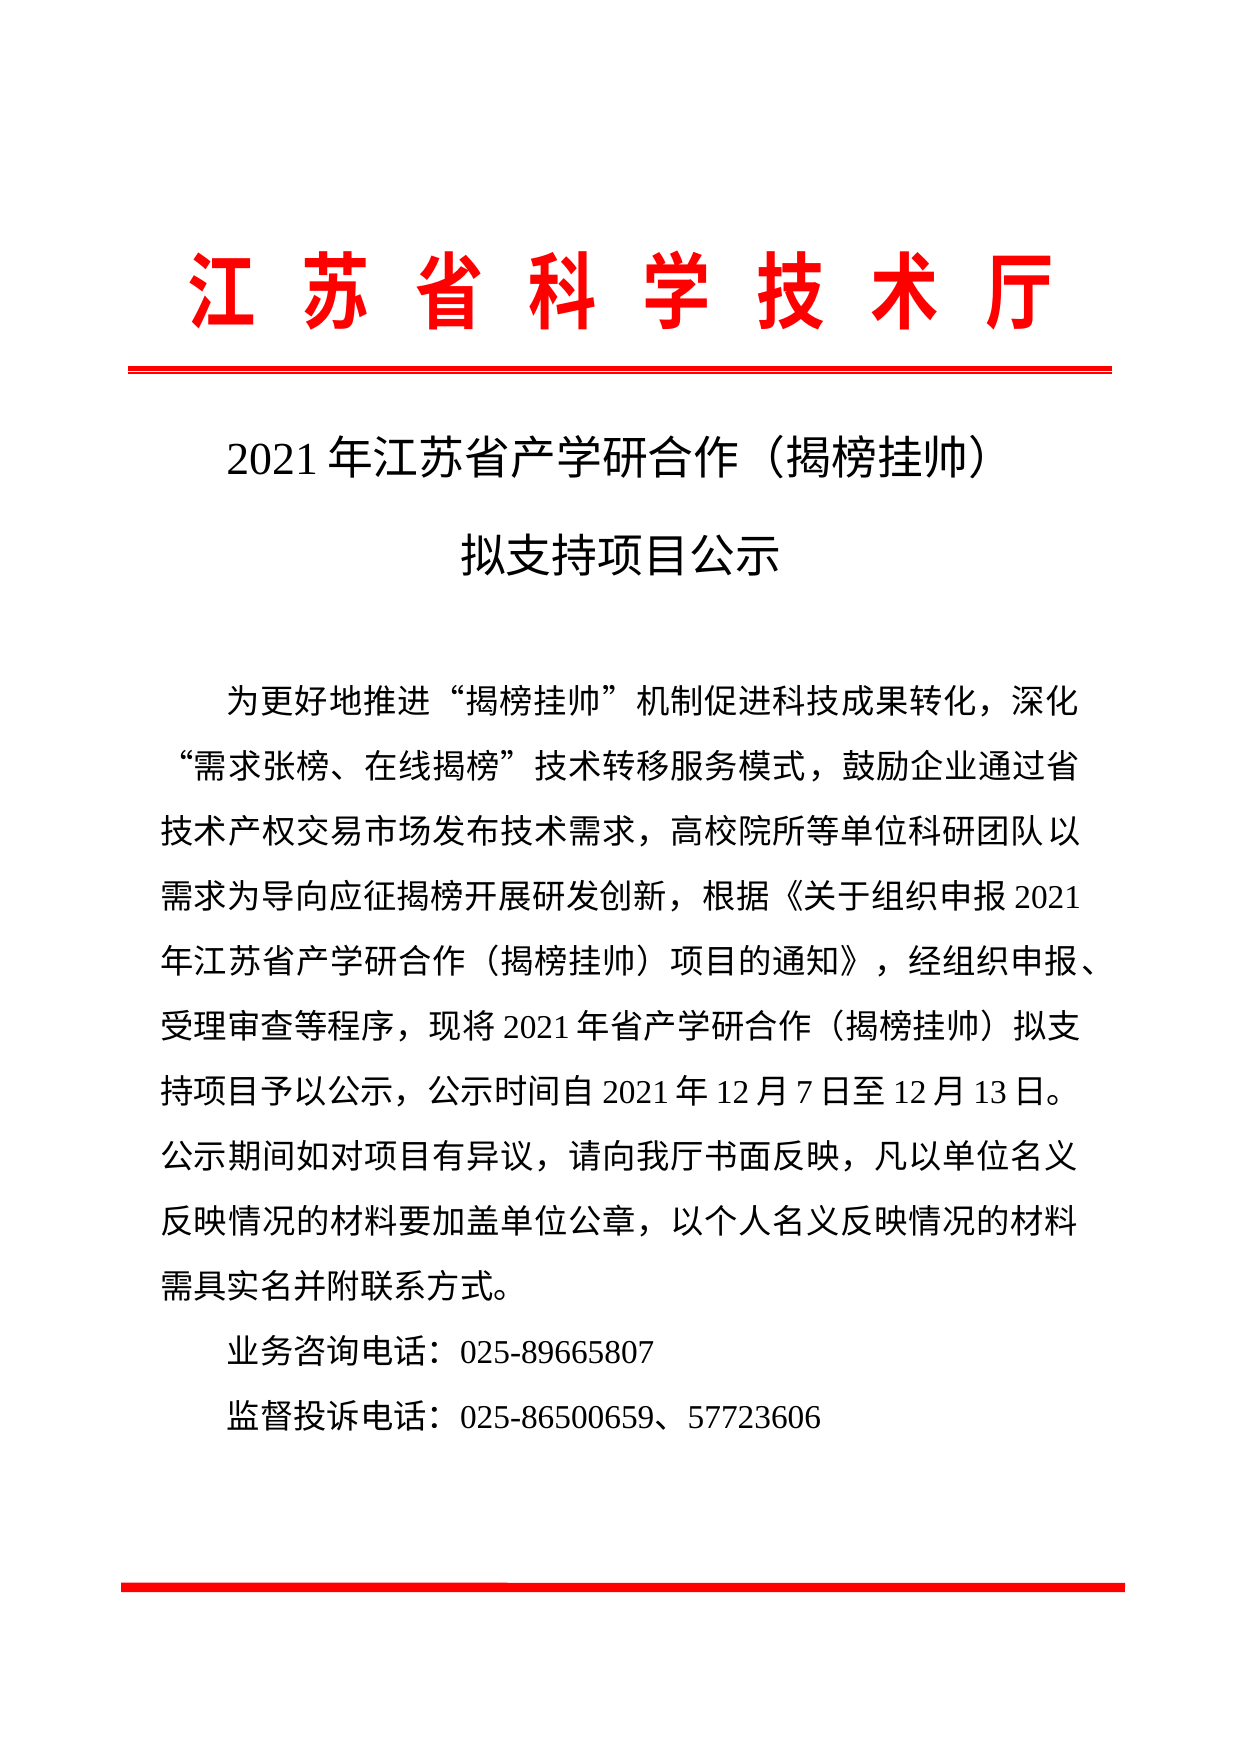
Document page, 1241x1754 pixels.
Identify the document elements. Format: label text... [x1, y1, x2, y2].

text 业务咨询电话：025-89665807 [160, 1316, 1081, 1381]
text 为更好地推进“揭榜挂帅”机制促进科技成果转化，深化“需求张榜、在线揭榜”技术转移服务模式，鼓励企业通过省技术产权交易市场发布技术需求，高校院所等单位科研团队以需求为导向应征揭榜开展研发创新，根据《关于组织申报2021年江苏省产学研合作（揭榜挂帅）项目的通知》，经组织申报、受理审查等程序，现将2021年省产学研合作（揭榜挂帅）拟支持项目予以公示，公示时间自2021年12月7日至12月13日。公示期间如对项目有异议，请向我厅书面反映，凡以单位名义反映情况的材料要加盖单位公章，以个人名义反映情况的材料需具实名并附联系方式。 [160, 666, 1081, 1316]
text 拟支持项目公示 [159, 504, 1081, 601]
table_header 江苏省科学技术厅 [128, 205, 1112, 366]
text 2021年江苏省产学研合作（揭榜挂帅） [159, 406, 1081, 504]
text 监督投诉电话：025-86500659、57723606 [160, 1381, 1081, 1446]
